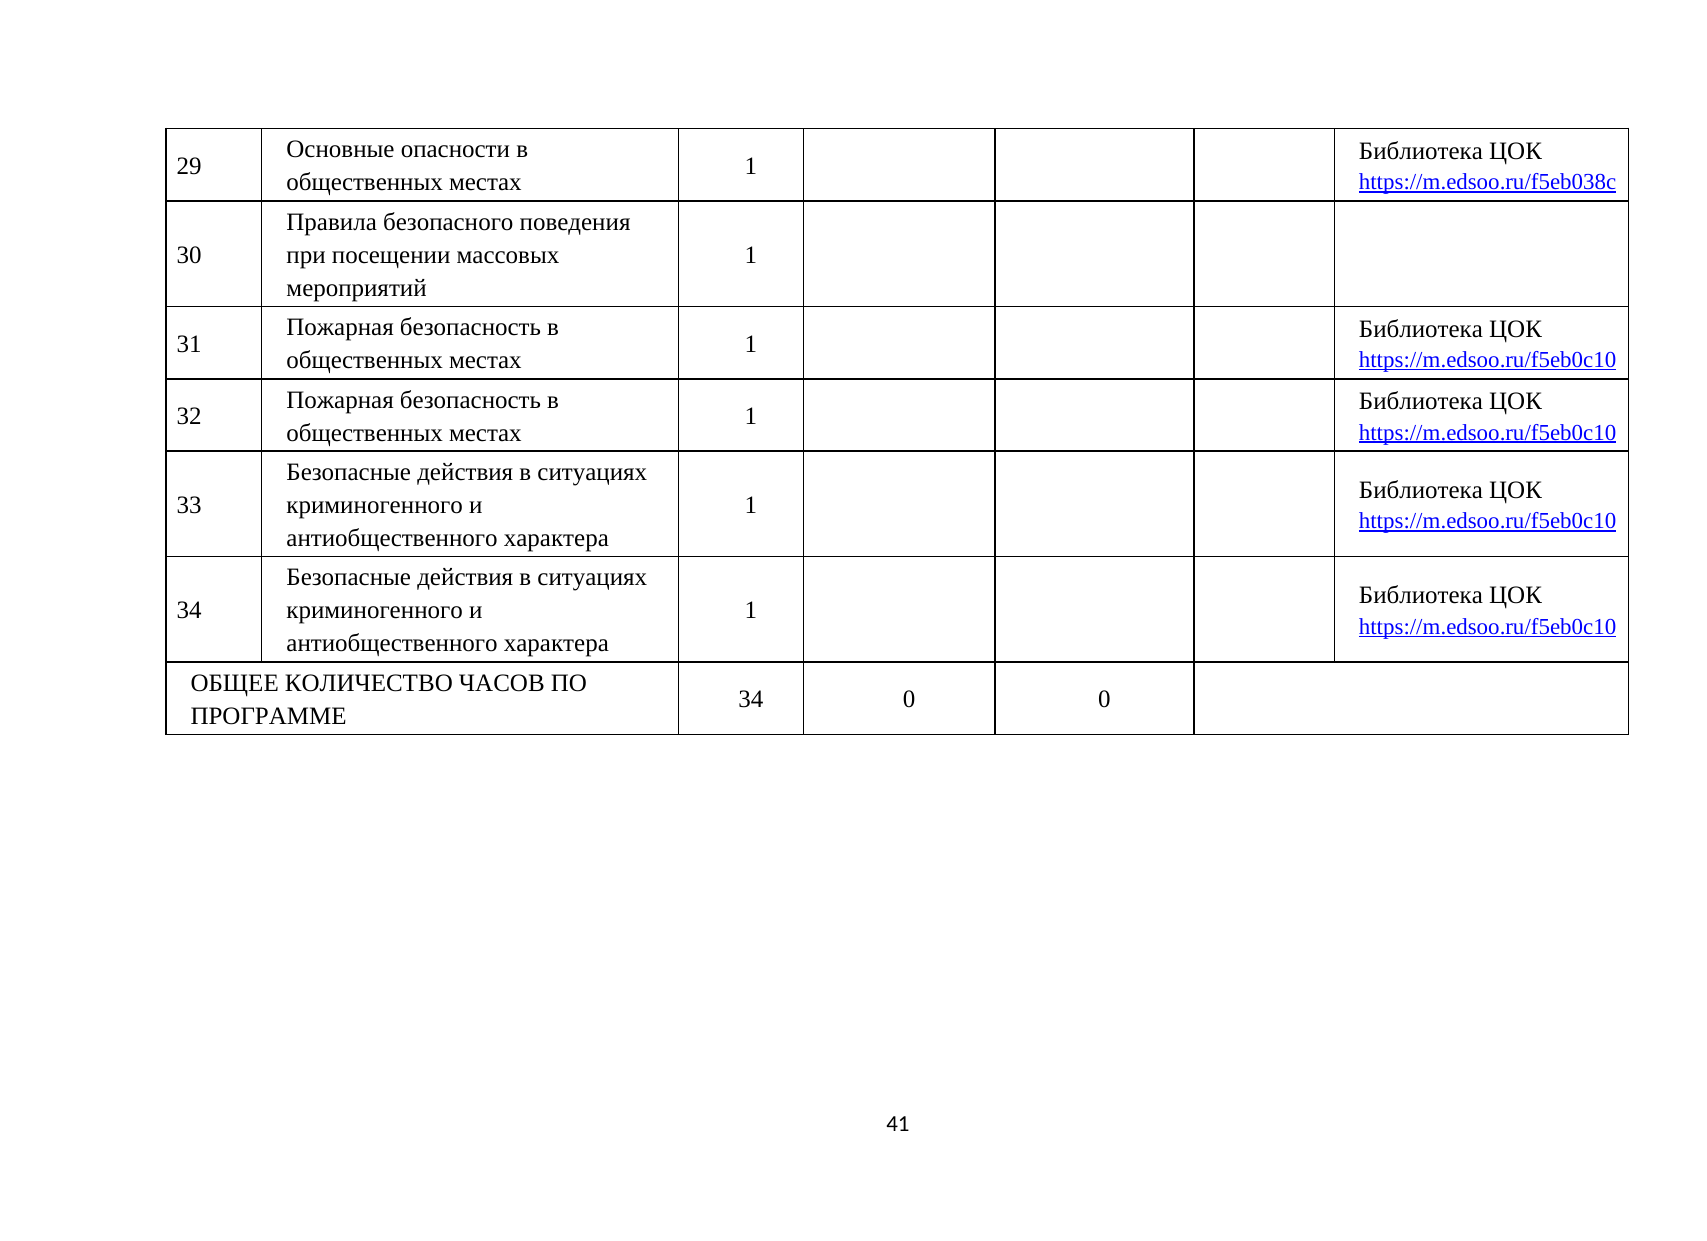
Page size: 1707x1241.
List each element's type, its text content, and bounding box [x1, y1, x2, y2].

table_cell 31 [167, 307, 261, 378]
table_cell [804, 129, 994, 200]
table_cell Пожарная безопасность в общественных местах [262, 380, 678, 450]
table_cell Правила безопасного поведения при посещении массовых мероприятий [262, 202, 678, 306]
table_cell [1195, 663, 1628, 733]
table_cell 1 [679, 307, 803, 378]
table_cell 1 [679, 380, 803, 450]
table_cell [1195, 202, 1334, 306]
table_cell [1335, 202, 1628, 306]
table_cell [1195, 307, 1334, 378]
table_cell Библиотека ЦОК https://m.edsoo.ru/f5eb0c10 [1335, 380, 1628, 450]
table_cell [1195, 129, 1334, 200]
table_cell 0 [996, 663, 1193, 733]
table_cell 32 [167, 380, 261, 450]
table_cell Библиотека ЦОК https://m.edsoo.ru/f5eb0c10 [1335, 557, 1628, 661]
table_cell Библиотека ЦОК https://m.edsoo.ru/f5eb038c [1335, 129, 1628, 200]
table_cell 34 [167, 557, 261, 661]
table_cell [1195, 557, 1334, 661]
table_cell ОБЩЕЕ КОЛИЧЕСТВО ЧАСОВ ПО ПРОГРАММЕ [167, 663, 678, 733]
table_cell [804, 202, 994, 306]
table_cell [996, 452, 1193, 556]
table_cell [1195, 452, 1334, 556]
table_cell 29 [167, 129, 261, 200]
table_cell [996, 307, 1193, 378]
table_cell 1 [679, 557, 803, 661]
table_cell Пожарная безопасность в общественных местах [262, 307, 678, 378]
table_cell [804, 307, 994, 378]
table_cell Безопасные действия в ситуациях криминогенного и антиобщественного характера [262, 557, 678, 661]
table_cell [804, 557, 994, 661]
table_cell 1 [679, 452, 803, 556]
table_cell Безопасные действия в ситуациях криминогенного и антиобщественного характера [262, 452, 678, 556]
table_cell 30 [167, 202, 261, 306]
table_cell [804, 380, 994, 450]
table_cell 33 [167, 452, 261, 556]
table_cell Библиотека ЦОК https://m.edsoo.ru/f5eb0c10 [1335, 452, 1628, 556]
table_cell 1 [679, 202, 803, 306]
table_cell 1 [679, 129, 803, 200]
table_cell [996, 129, 1193, 200]
table_cell [1195, 380, 1334, 450]
table_cell [996, 380, 1193, 450]
table_cell [804, 452, 994, 556]
table_cell Библиотека ЦОК https://m.edsoo.ru/f5eb0c10 [1335, 307, 1628, 378]
table_cell [996, 202, 1193, 306]
table_cell [996, 557, 1193, 661]
table_cell 34 [679, 663, 803, 733]
table_cell 0 [804, 663, 994, 733]
table_cell Основные опасности в общественных местах [262, 129, 678, 200]
